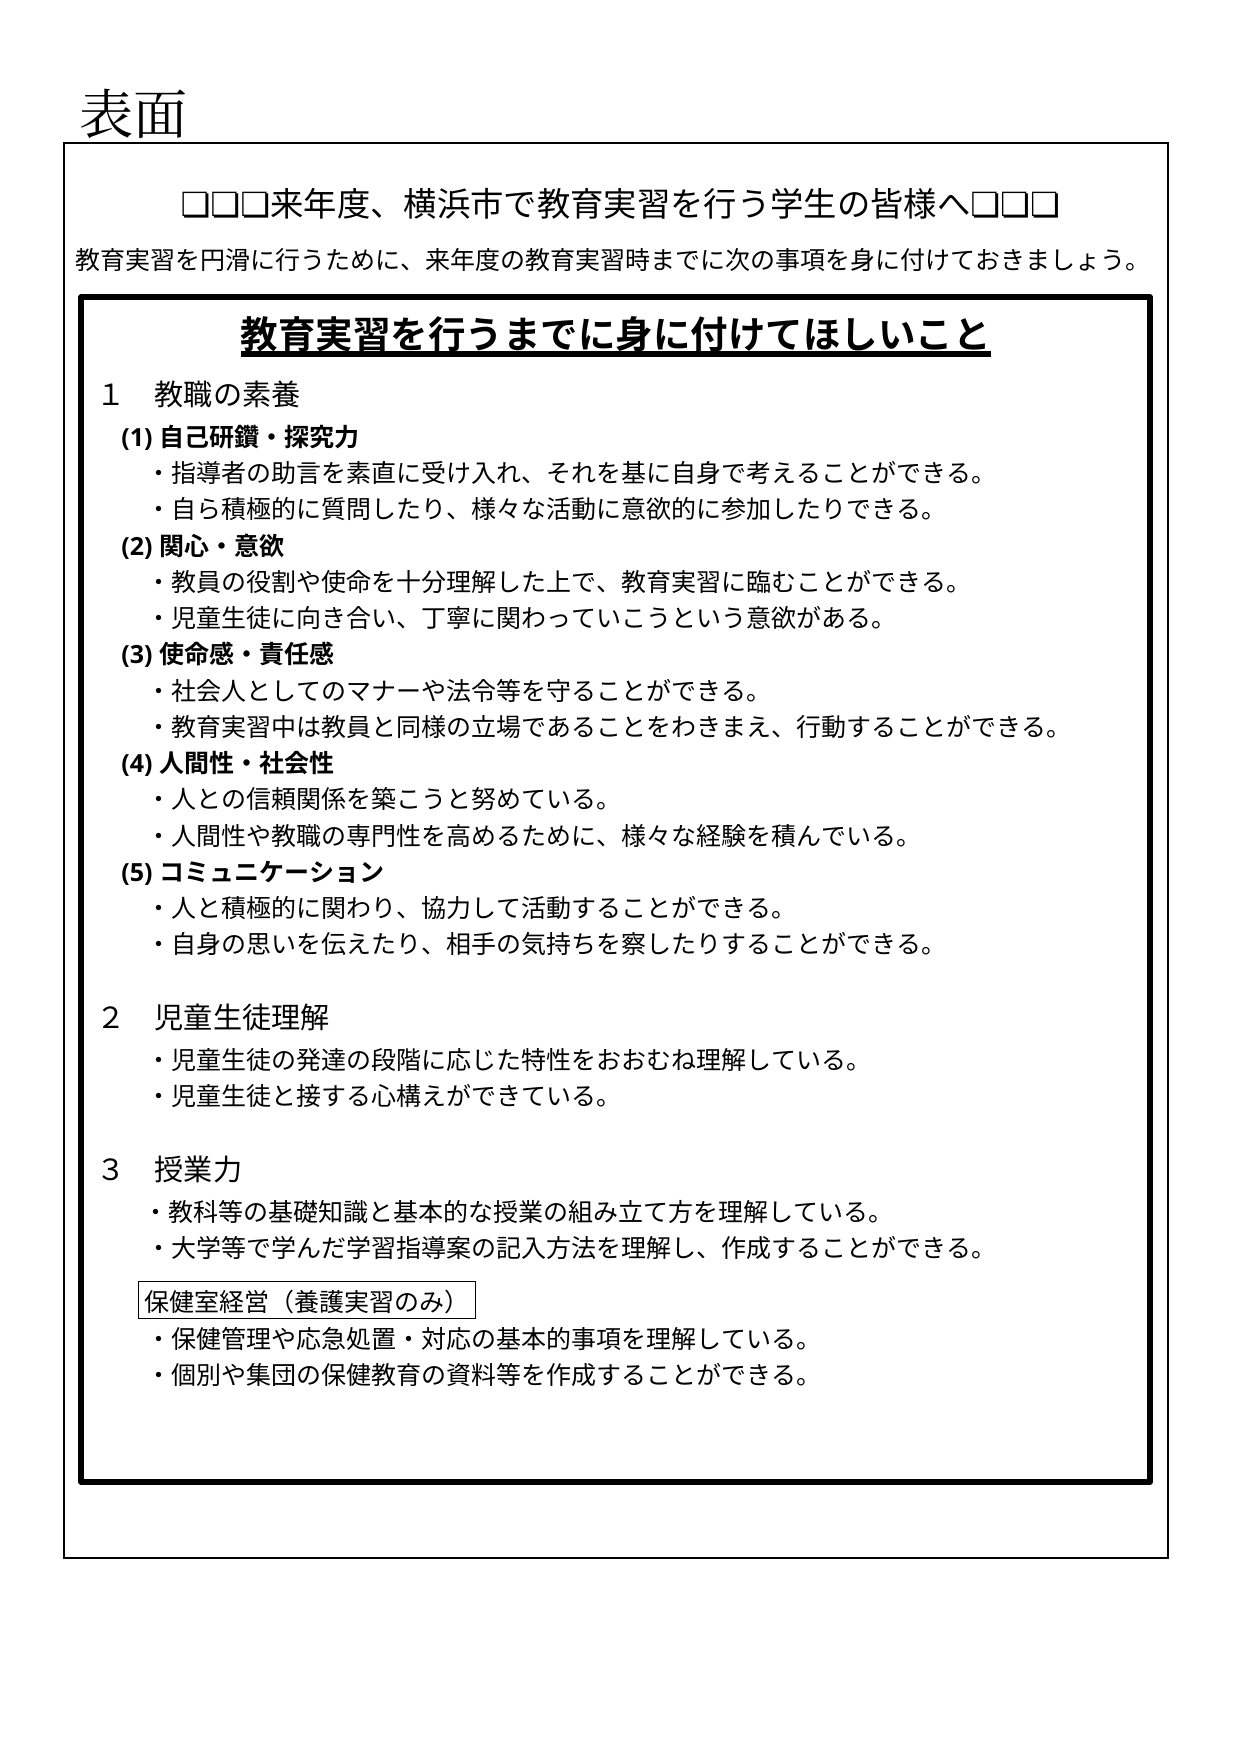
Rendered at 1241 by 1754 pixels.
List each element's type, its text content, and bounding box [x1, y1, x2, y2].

text 教育実習を円滑に行うために、来年度の教育実習時までに次の事項を身に付けておきましょう。 [75, 239, 1165, 277]
text ❏❏❏来年度、横浜市で教育実習を行う学生の皆様へ❏❏❏ [75, 164, 1165, 239]
